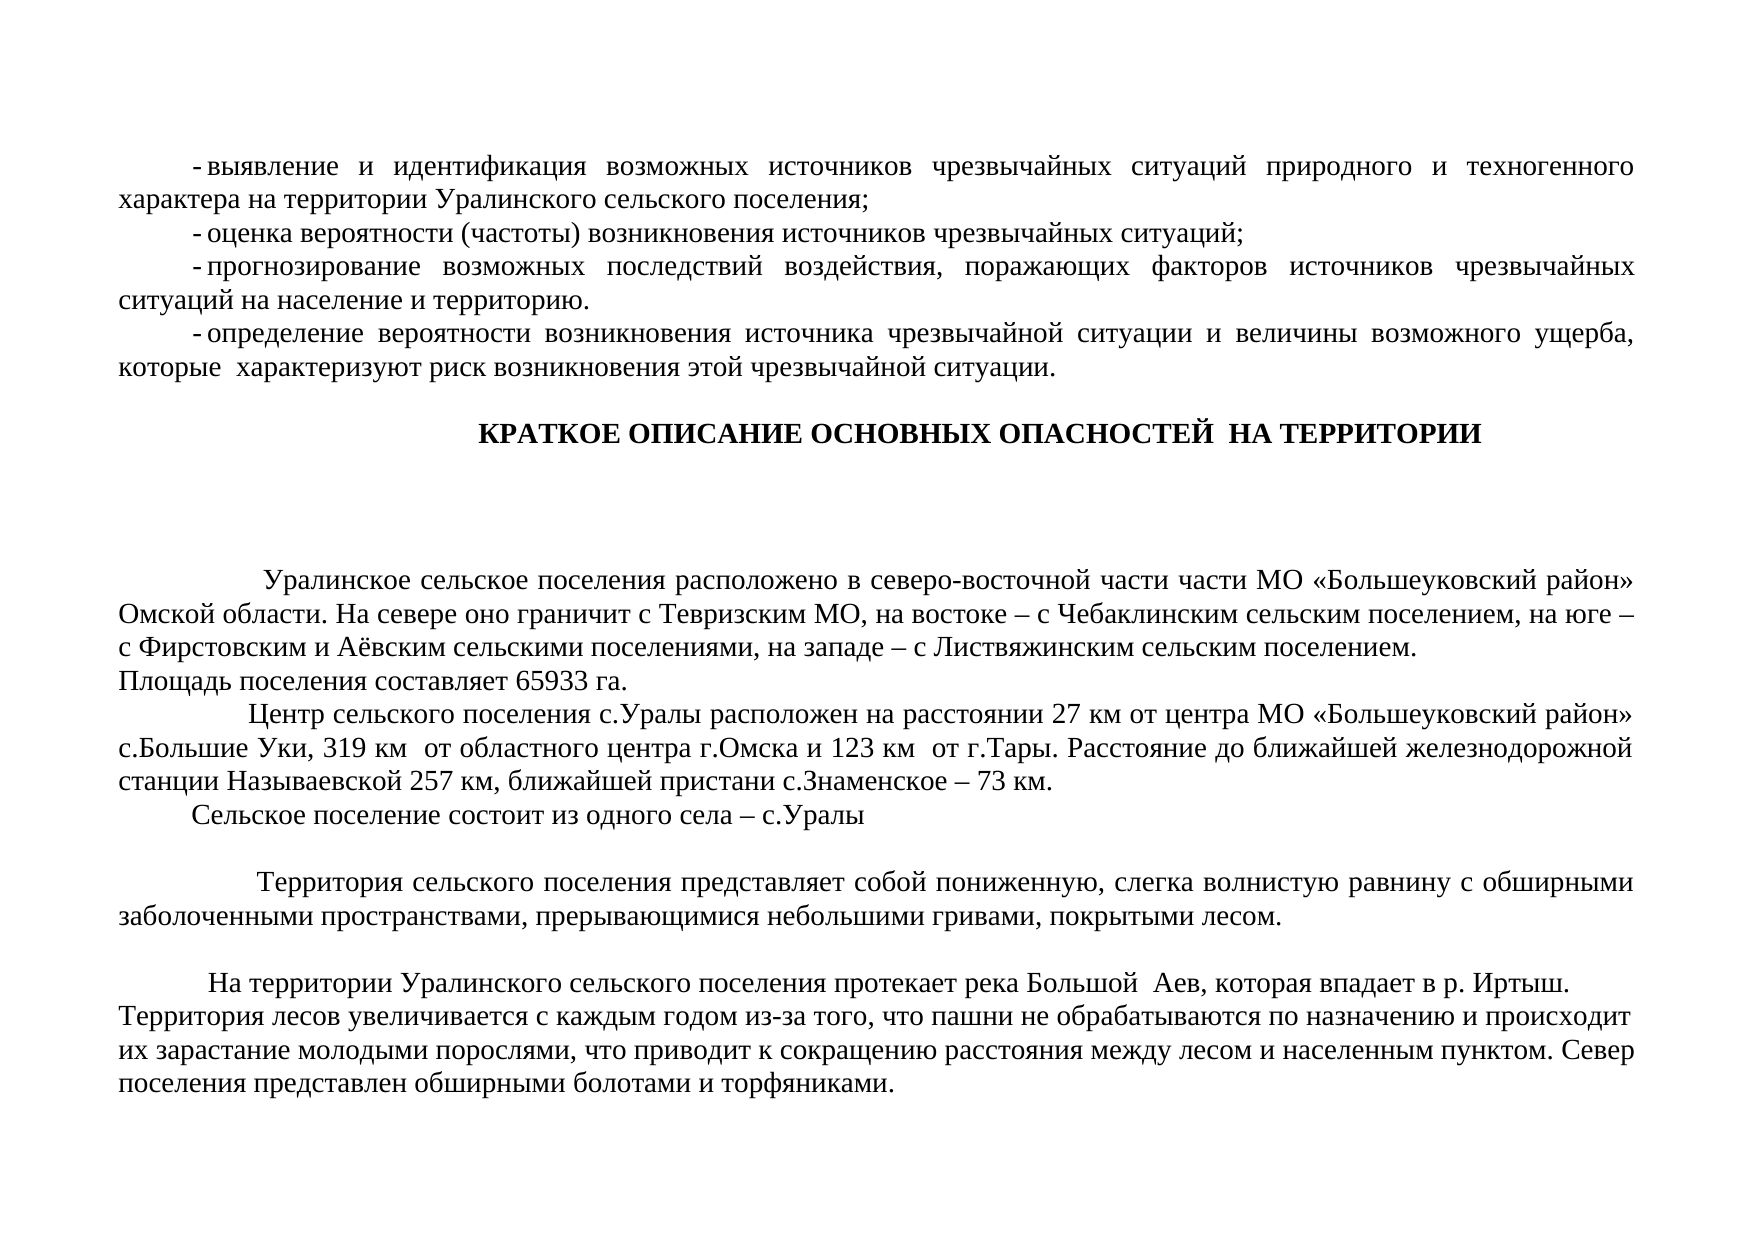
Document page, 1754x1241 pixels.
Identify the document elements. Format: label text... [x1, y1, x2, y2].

list прогнозирование возможных последствий воздействия, поражающих факторов источников чрезвычайных ситуаций на население и территорию. [118, 248, 1636, 315]
text Центр сельского поселения с.Уралы расположен на расстоянии 27 км от центра МО «Большеуковский район» с.Большие Уки, 319 км от областного центра г.Омска и 123 км от г.Тары. Расстояние до ближайшей железнодорожной станции Называевской 257 км, ближайшей пристани с.Знаменское – 73 км. [118, 696, 1636, 797]
text Территория сельского поселения представляет собой пониженную, слегка волнистую равнину с обширными заболоченными пространствами, прерывающимися небольшими гривами, покрытыми лесом. [118, 864, 1636, 931]
text КРАТКОЕ ОПИСАНИЕ ОСНОВНЫХ ОПАСНОСТЕЙ НА ТЕРРИТОРИИ [325, 416, 1636, 449]
text Площадь поселения составляет 65933 га. [118, 663, 1636, 696]
text На территории Уралинского сельского поселения протекает река Большой Аев, которая впадает в р. Иртыш. Территория лесов увеличивается с каждым годом из-за того, что пашни не обрабатываются по назначению и происходит их зарастание молодыми порослями, что приводит к сокращению расстояния между лесом и населенным пунктом. Север поселения представлен обширными болотами и торфяниками. [118, 965, 1636, 1099]
text Уралинское сельское поселения расположено в северо-восточной части части МО «Большеуковский район» Омской области. На севере оно граничит с Тевризским МО, на востоке – с Чебаклинским сельским поселением, на юге – с Фирстовским и Аёвским сельскими поселениями, на западе – с Листвяжинским сельским поселением. [118, 562, 1636, 663]
list определение вероятности возникновения источника чрезвычайной ситуации и величины возможного ущерба, которые характеризуют риск возникновения этой чрезвычайной ситуации. [118, 315, 1636, 382]
list оценка вероятности (частоты) возникновения источников чрезвычайных ситуаций; [118, 215, 1636, 248]
text Сельское поселение состоит из одного села – с.Уралы [118, 797, 1636, 831]
list выявление и идентификация возможных источников чрезвычайных ситуаций природного и техногенного характера на территории Уралинского сельского поселения; [118, 148, 1636, 215]
